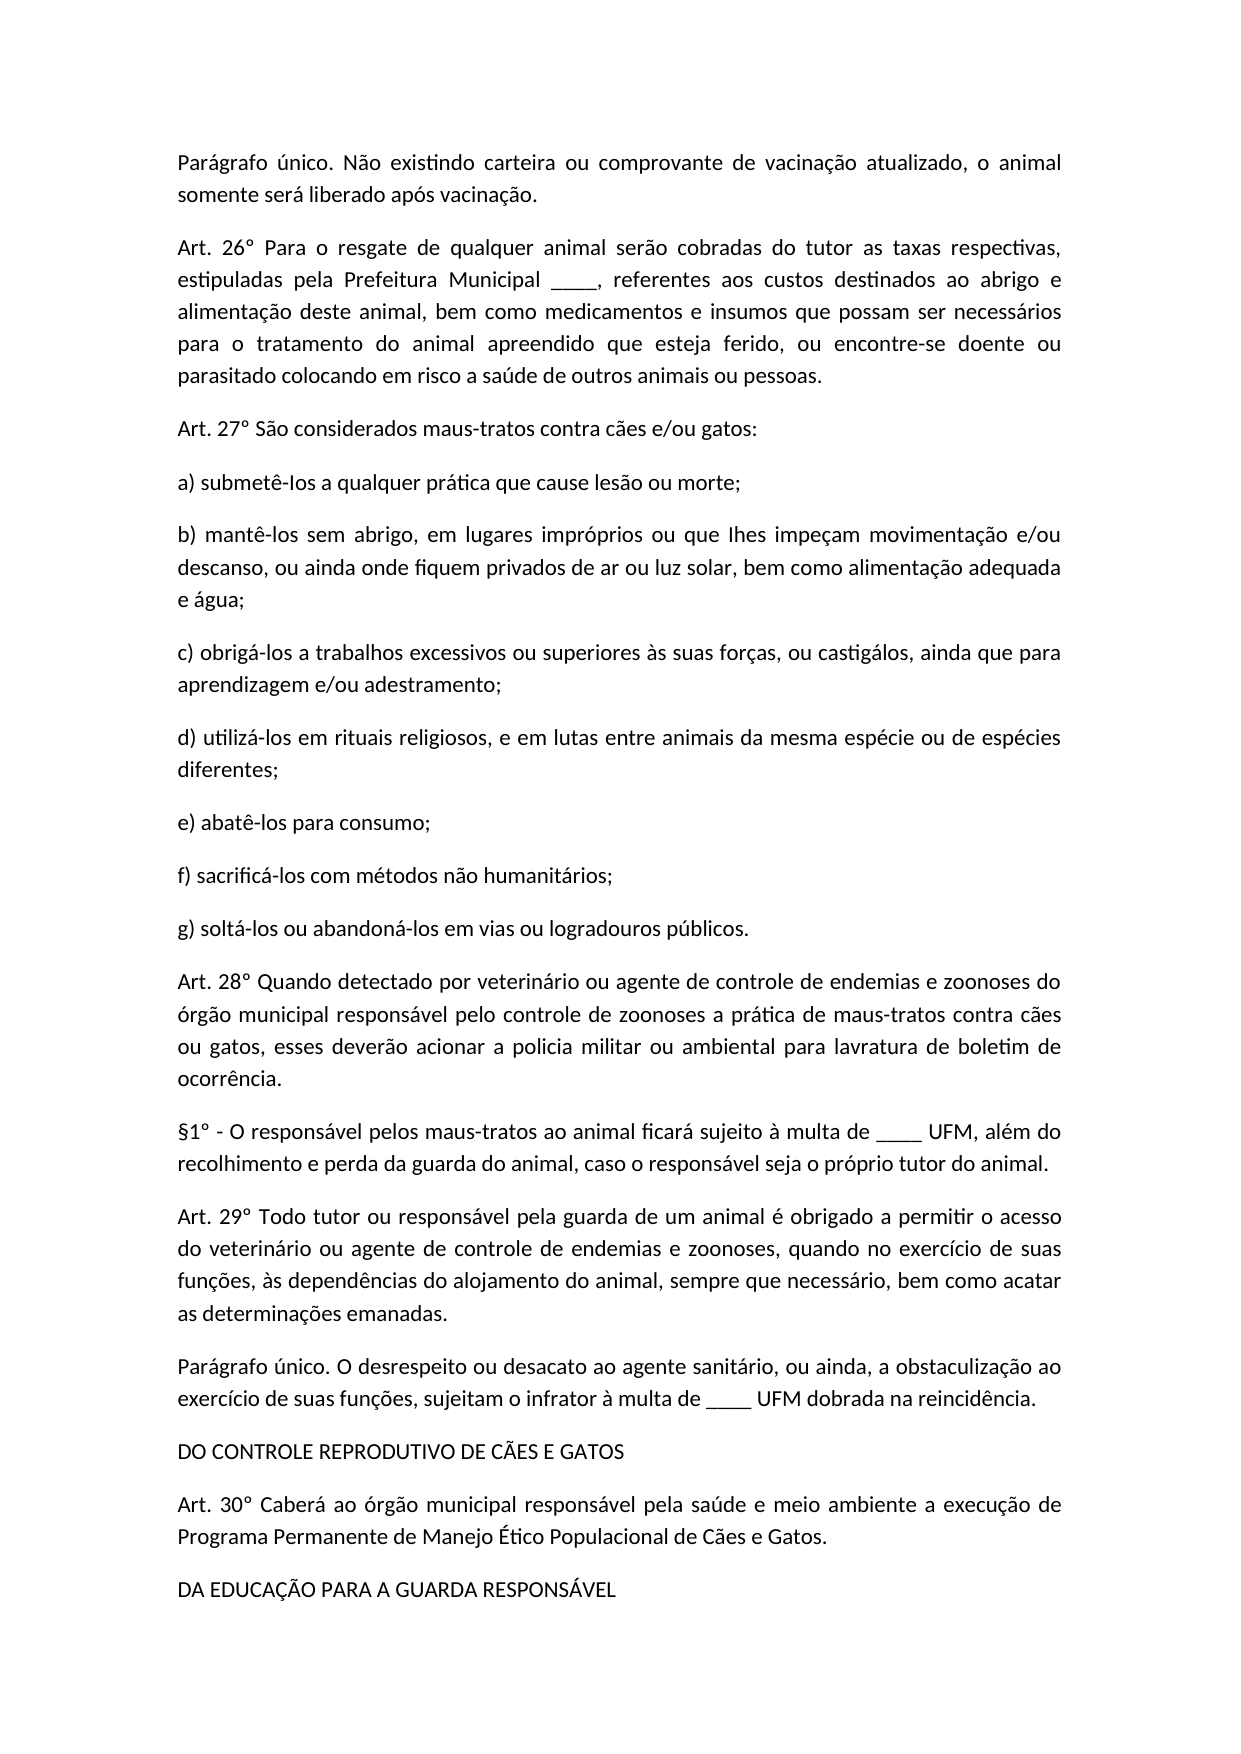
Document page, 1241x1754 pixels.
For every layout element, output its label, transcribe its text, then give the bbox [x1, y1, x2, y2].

text a) submetê-Ios a qualquer prática que cause lesão ou morte; [177, 468, 1063, 496]
text Art. 29º Todo tutor ou responsável pela guarda de um animal é obrigado a permitir o acesso do veterinário ou agente de controle de endemias e zoonoses, quando no exercício de suas funções, às dependências do alojamento do animal, sempre que necessário, bem como acatar as determinações emanadas. [177, 1202, 1063, 1327]
text c) obrigá-los a trabalhos excessivos ou superiores às suas forças, ou castigálos, ainda que para aprendizagem e/ou adestramento; [177, 638, 1063, 698]
text d) utilizá-los em rituais religiosos, e em lutas entre animais da mesma espécie ou de espécies diferentes; [177, 723, 1063, 783]
text Art. 28º Quando detectado por veterinário ou agente de controle de endemias e zoonoses do órgão municipal responsável pelo controle de zoonoses a prática de maus-tratos contra cães ou gatos, esses deverão acionar a policia militar ou ambiental para lavratura de boletim de ocorrência. [177, 967, 1063, 1092]
text DA EDUCAÇÃO PARA A GUARDA RESPONSÁVEL [177, 1575, 1063, 1603]
text b) mantê-los sem abrigo, em lugares impróprios ou que Ihes impeçam movimentação e/ou descanso, ou ainda onde fiquem privados de ar ou luz solar, bem como alimentação adequada e água; [177, 521, 1063, 613]
text f) sacrificá-los com métodos não humanitários; [177, 861, 1063, 889]
text DO CONTROLE REPRODUTIVO DE CÃES E GATOS [177, 1437, 1063, 1465]
text g) soltá-los ou abandoná-los em vias ou logradouros públicos. [177, 914, 1063, 942]
text Parágrafo único. Não existindo carteira ou comprovante de vacinação atualizado, o animal somente será liberado após vacinação. [177, 148, 1063, 208]
text Art. 27º São considerados maus-tratos contra cães e/ou gatos: [177, 414, 1063, 443]
text §1º - O responsável pelos maus-tratos ao animal ficará sujeito à multa de ____ UFM, além do recolhimento e perda da guarda do animal, caso o responsável seja o próprio tutor do animal. [177, 1117, 1063, 1177]
text Parágrafo único. O desrespeito ou desacato ao agente sanitário, ou ainda, a obstaculização ao exercício de suas funções, sujeitam o infrator à multa de ____ UFM dobrada na reincidência. [177, 1352, 1063, 1412]
text e) abatê-los para consumo; [177, 808, 1063, 836]
text Art. 30º Caberá ao órgão municipal responsável pela saúde e meio ambiente a execução de Programa Permanente de Manejo Ético Populacional de Cães e Gatos. [177, 1490, 1063, 1550]
text Art. 26º Para o resgate de qualquer animal serão cobradas do tutor as taxas respectivas, estipuladas pela Prefeitura Municipal ____, referentes aos custos destinados ao abrigo e alimentação deste animal, bem como medicamentos e insumos que possam ser necessários para o tratamento do animal apreendido que esteja ferido, ou encontre-se doente ou parasitado colocando em risco a saúde de outros animais ou pessoas. [177, 233, 1063, 389]
